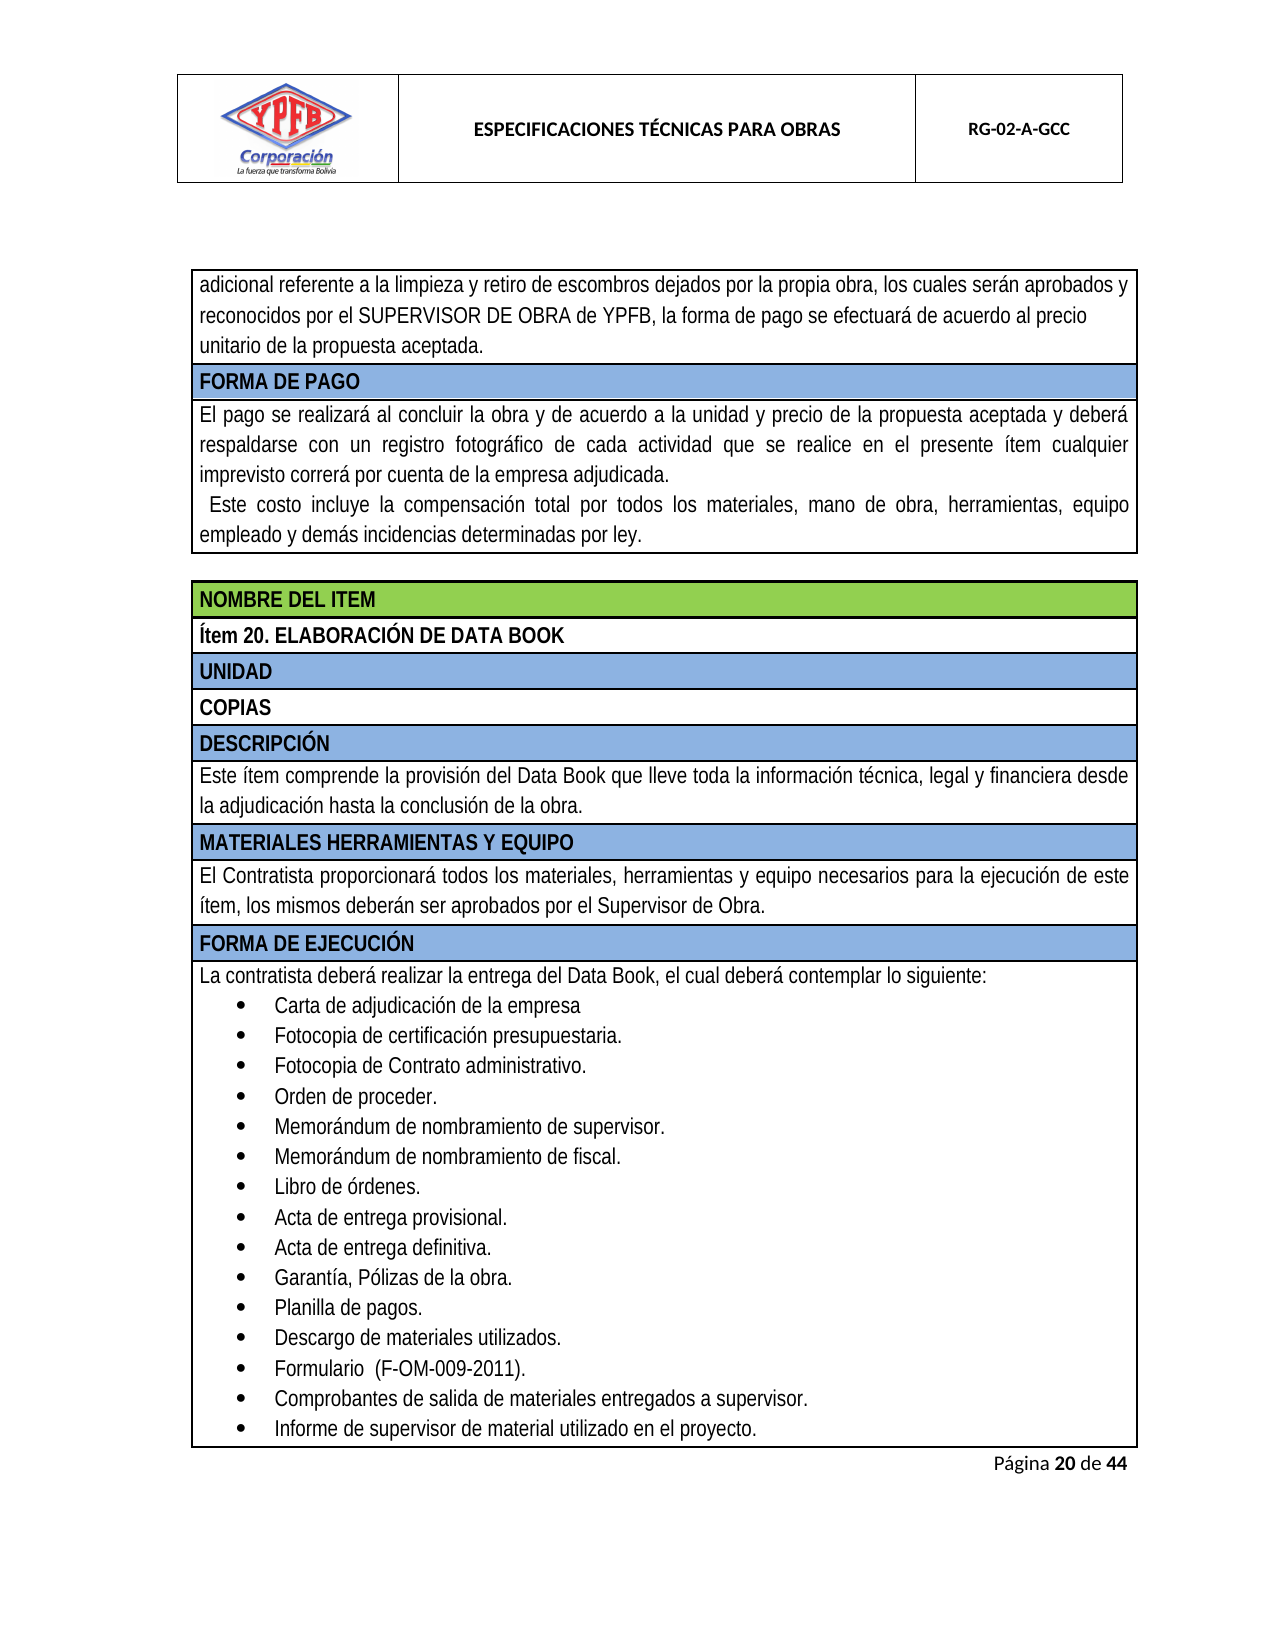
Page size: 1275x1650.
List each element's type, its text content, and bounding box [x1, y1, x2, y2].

table_cell FORMA DE PAGO [193, 365, 1136, 398]
table_cell El Contratista proporcionará todos los materiales, herramientas y equipo necesarios para la ejecución de este ítem, los mismos deberán ser aprobados por el Supervisor de Obra. [193, 861, 1136, 924]
table_cell FORMA DE EJECUCIÓN [193, 926, 1136, 960]
table_header NOMBRE DEL ITEM [193, 583, 1136, 616]
table_cell Ítem 20. ELABORACIÓN DE DATA BOOK [193, 619, 1136, 652]
table_cell Este ítem comprende la provisión del Data Book que lleve toda la información técnica, legal y financiera desde la adjudicación hasta la conclusión de la obra. [193, 762, 1136, 823]
picture [213, 79, 359, 177]
table_cell UNIDAD [193, 654, 1136, 688]
table_cell DESCRIPCIÓN [193, 726, 1136, 760]
table_cell El pago se realizará al concluir la obra y de acuerdo a la unidad y precio de la propuesta aceptada y deberá respaldarse con un registro fotográfico de cada actividad que se realice en el presente ítem cualquier imprevisto correrá por cuenta de la empresa adjudicada. Este costo incluye la compensación total por todos los materiales, mano de obra, herramientas, equipo empleado y demás incidencias determinadas por ley. [193, 401, 1136, 552]
table_cell MATERIALES HERRAMIENTAS Y EQUIPO [193, 825, 1136, 859]
table_cell COPIAS [193, 690, 1136, 724]
